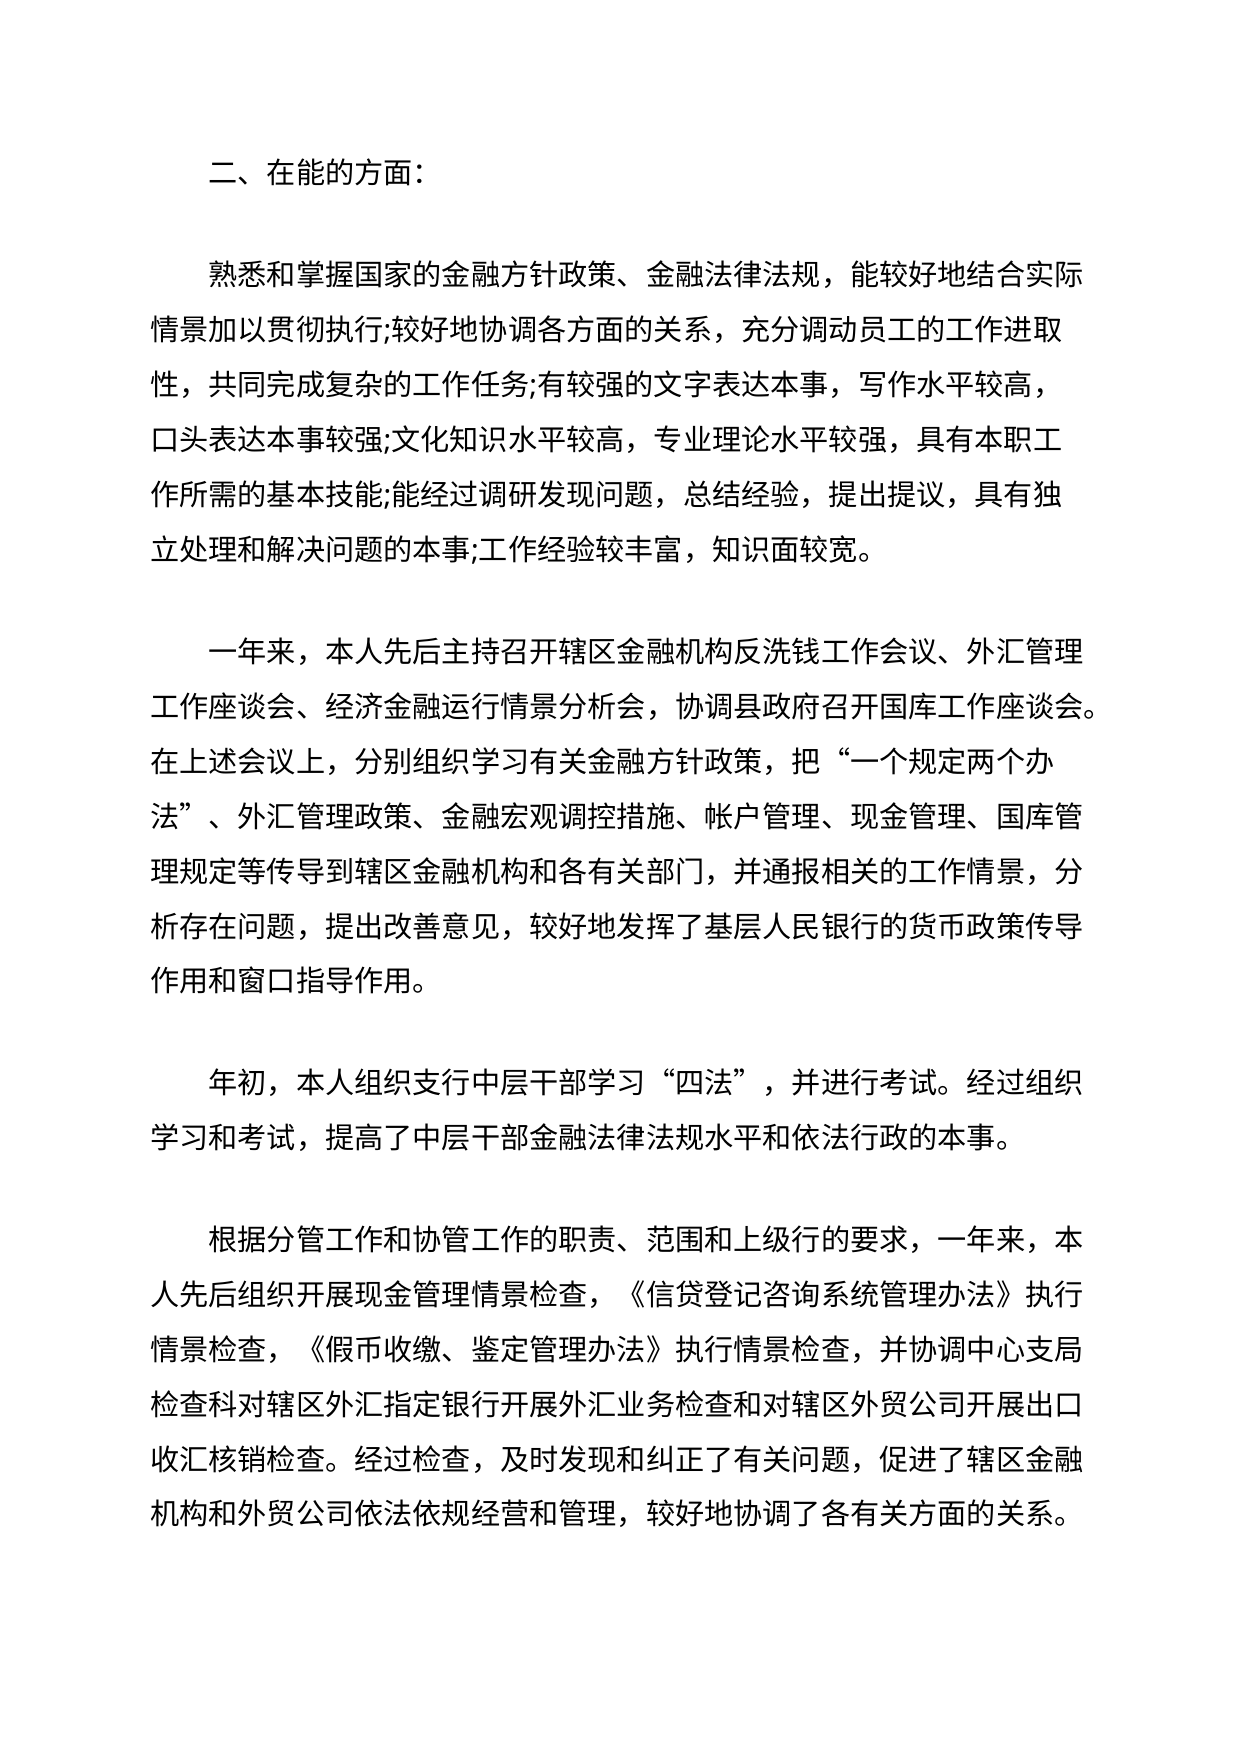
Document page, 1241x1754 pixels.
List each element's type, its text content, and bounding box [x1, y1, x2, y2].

text 熟悉和掌握国家的金融方针政策、金融法律法规，能较好地结合实际情景加以贯彻执行;较好地协调各方面的关系，充分调动员工的工作进取性，共同完成复杂的工作任务;有较强的文字表达本事，写作水平较高，口头表达本事较强;文化知识水平较高，专业理论水平较强，具有本职工作所需的基本技能;能经过调研发现问题，总结经验，提出提议，具有独立处理和解决问题的本事;工作经验较丰富，知识面较宽。 [150, 252, 1090, 569]
text 根据分管工作和协管工作的职责、范围和上级行的要求，一年来，本人先后组织开展现金管理情景检查，《信贷登记咨询系统管理办法》执行情景检查，《假币收缴、鉴定管理办法》执行情景检查，并协调中心支局检查科对辖区外汇指定银行开展外汇业务检查和对辖区外贸公司开展出口收汇核销检查。经过检查，及时发现和纠正了有关问题，促进了辖区金融机构和外贸公司依法依规经营和管理，较好地协调了各有关方面的关系。 [150, 1216, 1090, 1533]
text 一年来，本人先后主持召开辖区金融机构反洗钱工作会议、外汇管理工作座谈会、经济金融运行情景分析会，协调县政府召开国库工作座谈会。在上述会议上，分别组织学习有关金融方针政策，把“一个规定两个办法”、外汇管理政策、金融宏观调控措施、帐户管理、现金管理、国库管理规定等传导到辖区金融机构和各有关部门，并通报相关的工作情景，分析存在问题，提出改善意见，较好地发挥了基层人民银行的货币政策传导作用和窗口指导作用。 [150, 629, 1090, 1000]
text 年初，本人组织支行中层干部学习“四法”，并进行考试。经过组织学习和考试，提高了中层干部金融法律法规水平和依法行政的本事。 [150, 1060, 1090, 1157]
text 二、在能的方面： [150, 150, 1090, 192]
